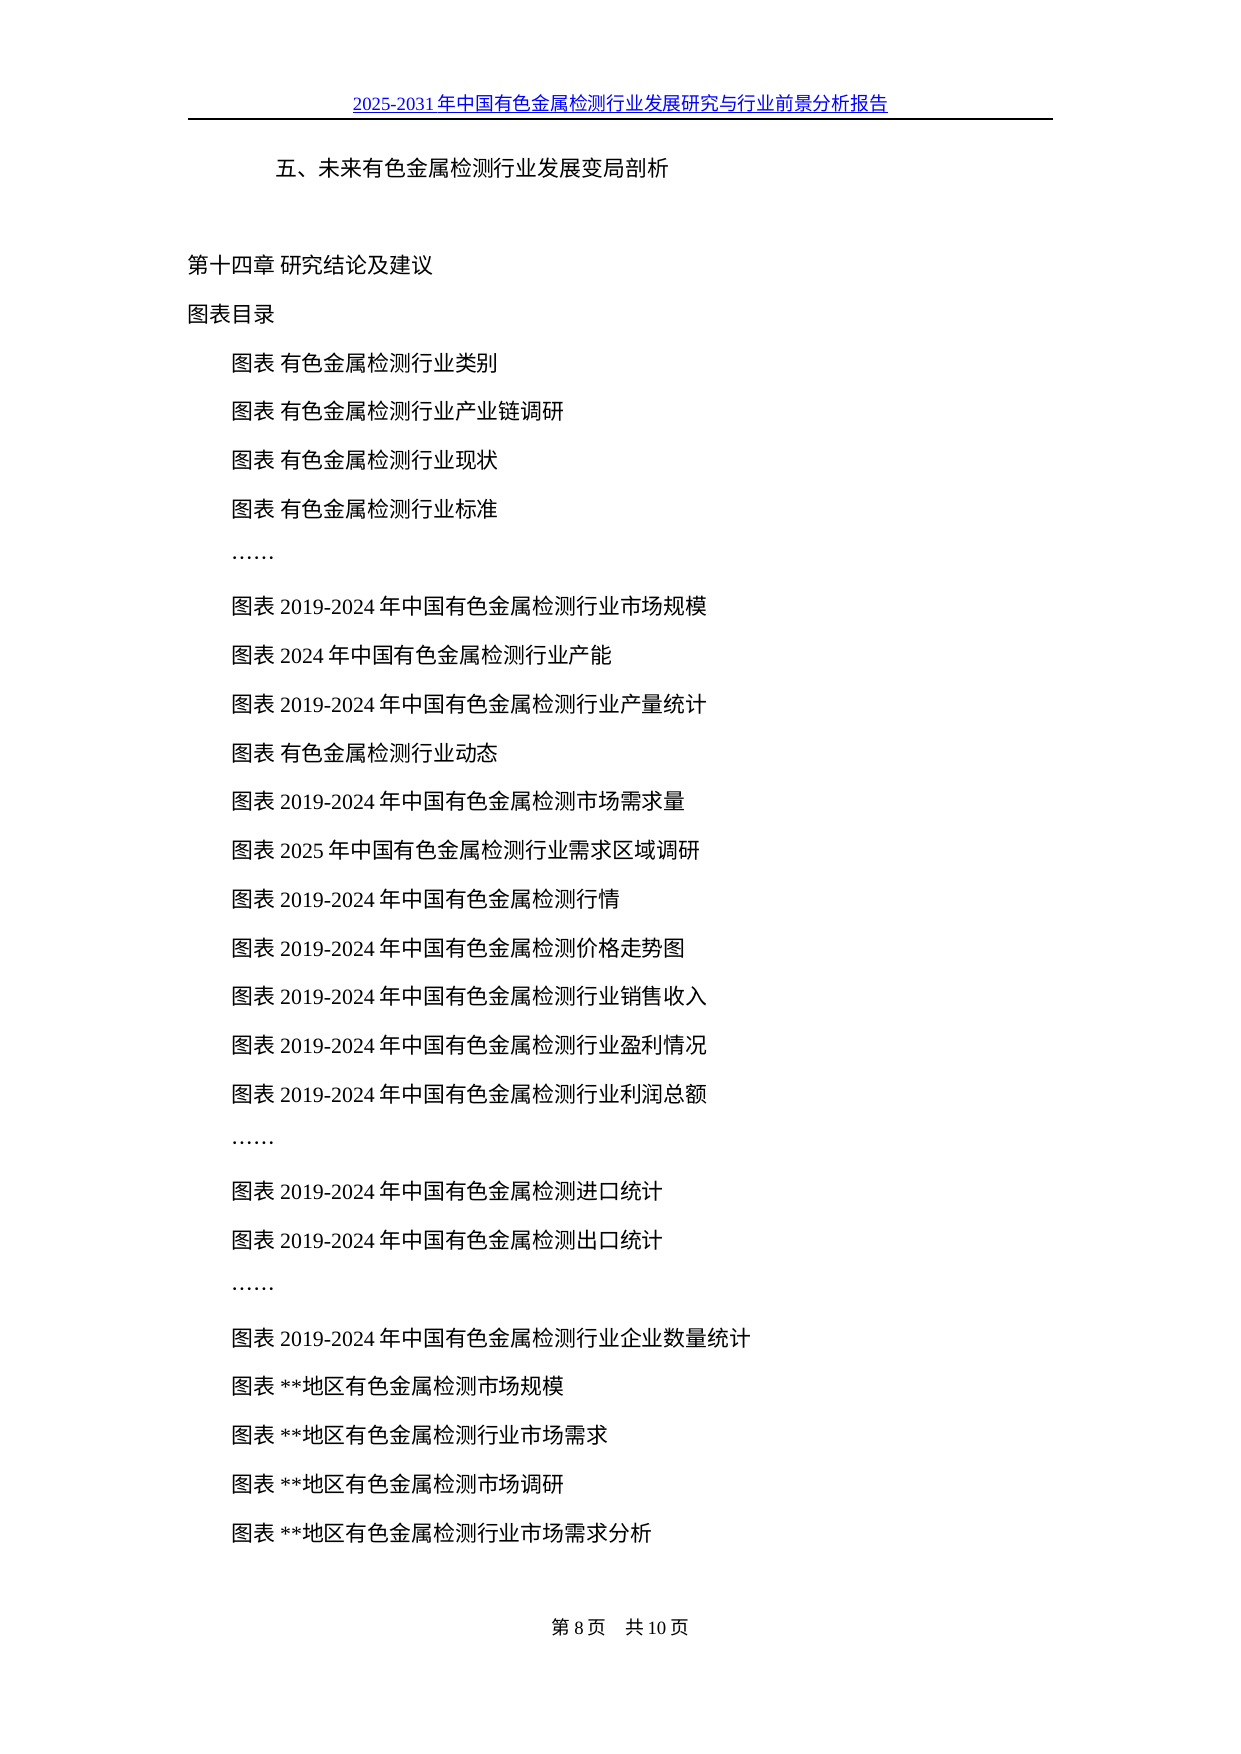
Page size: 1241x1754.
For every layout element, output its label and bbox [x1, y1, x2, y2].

text [187, 150, 1053, 1548]
